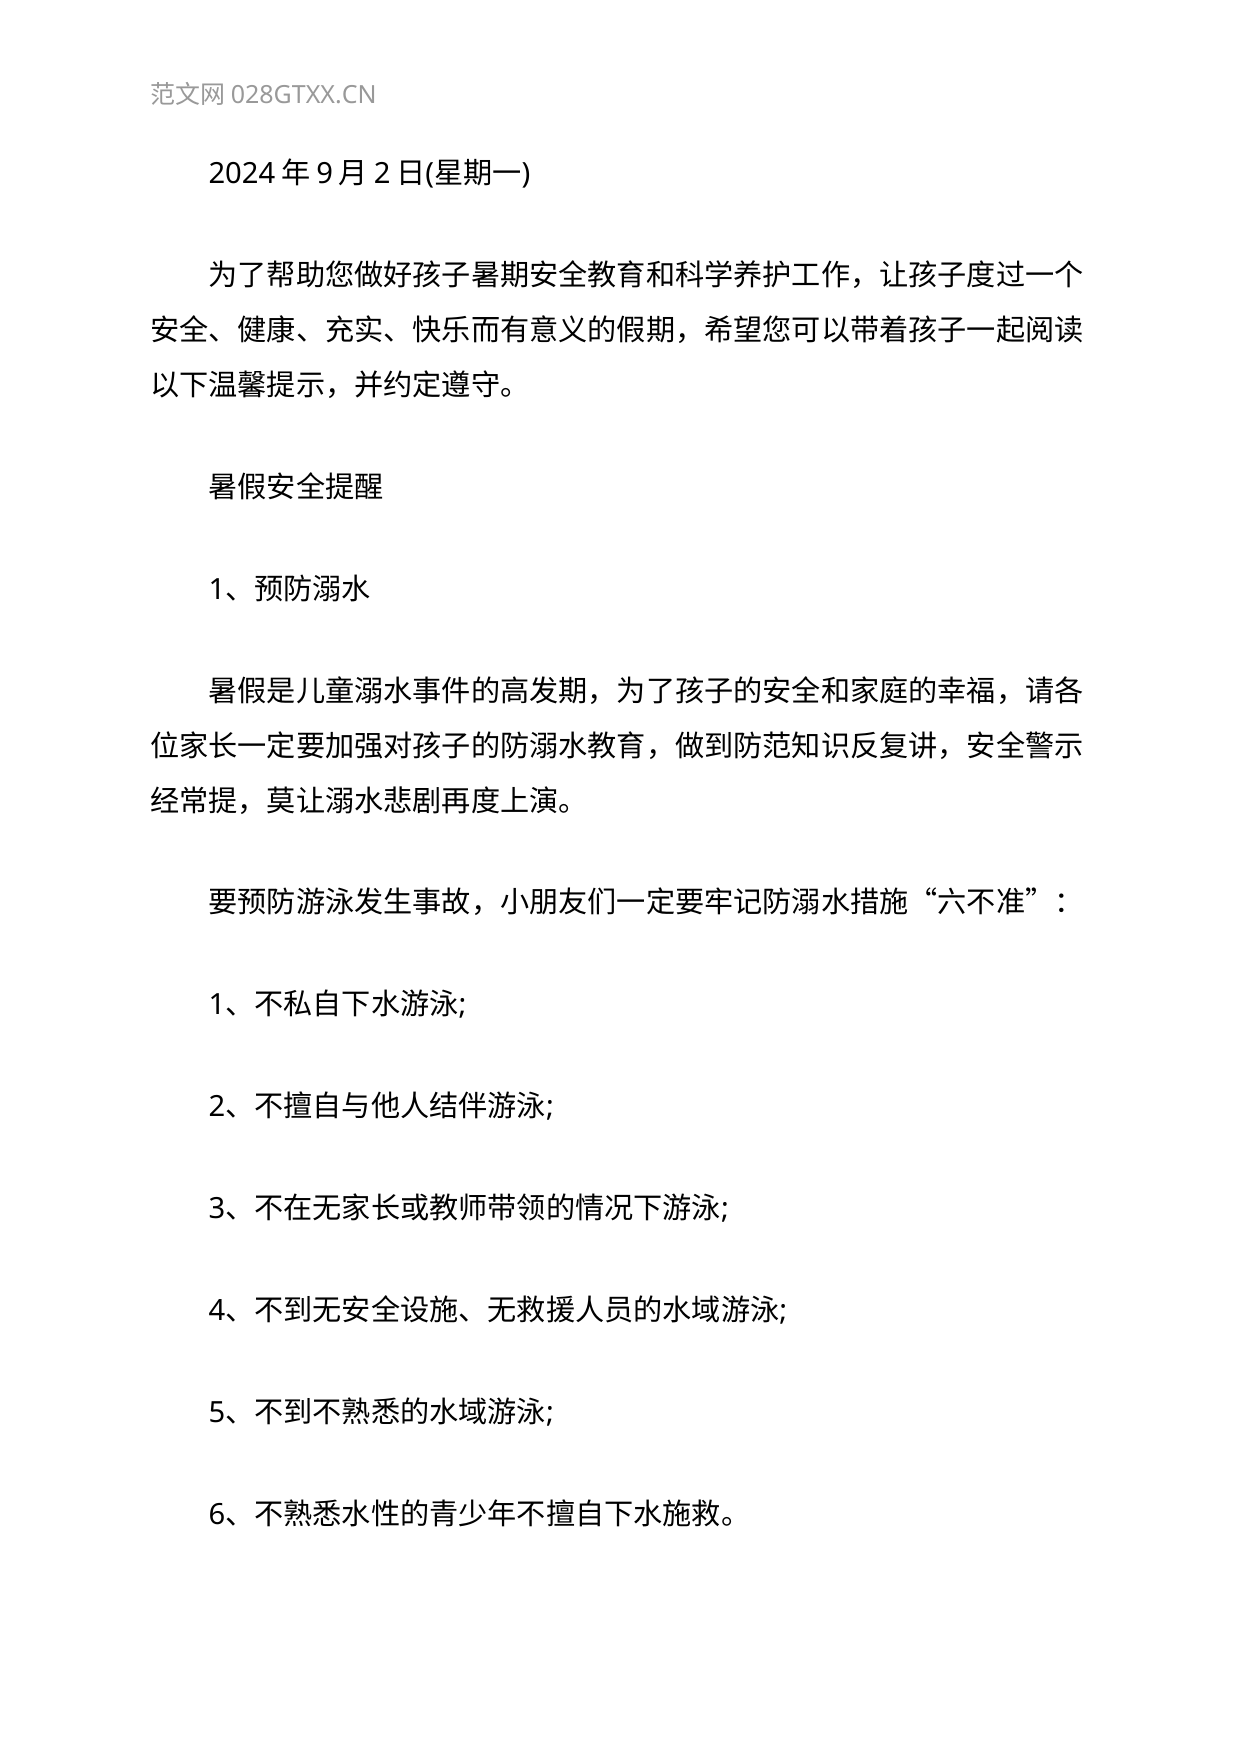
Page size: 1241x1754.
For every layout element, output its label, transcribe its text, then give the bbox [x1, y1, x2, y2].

text 1、预防溺水 [150, 565, 1090, 608]
text 暑假是儿童溺水事件的高发期，为了孩子的安全和家庭的幸福，请各位家长一定要加强对孩子的防溺水教育，做到防范知识反复讲，安全警示经常提，莫让溺水悲剧再度上演。 [150, 667, 1090, 819]
text 暑假安全提醒 [150, 463, 1090, 506]
text 5、不到不熟悉的水域游泳; [150, 1388, 1090, 1431]
text 要预防游泳发生事故，小朋友们一定要牢记防溺水措施“六不准”： [150, 879, 1090, 921]
text 1、不私自下水游泳; [150, 981, 1090, 1023]
text 2、不擅自与他人结伴游泳; [150, 1083, 1090, 1125]
text 为了帮助您做好孩子暑期安全教育和科学养护工作，让孩子度过一个安全、健康、充实、快乐而有意义的假期，希望您可以带着孩子一起阅读以下温馨提示，并约定遵守。 [150, 252, 1090, 404]
text 2024年9月2日(星期一) [150, 150, 1090, 192]
text 4、不到无安全设施、无救援人员的水域游泳; [150, 1287, 1090, 1329]
text 3、不在无家长或教师带领的情况下游泳; [150, 1184, 1090, 1227]
text 6、不熟悉水性的青少年不擅自下水施救。 [150, 1491, 1090, 1533]
